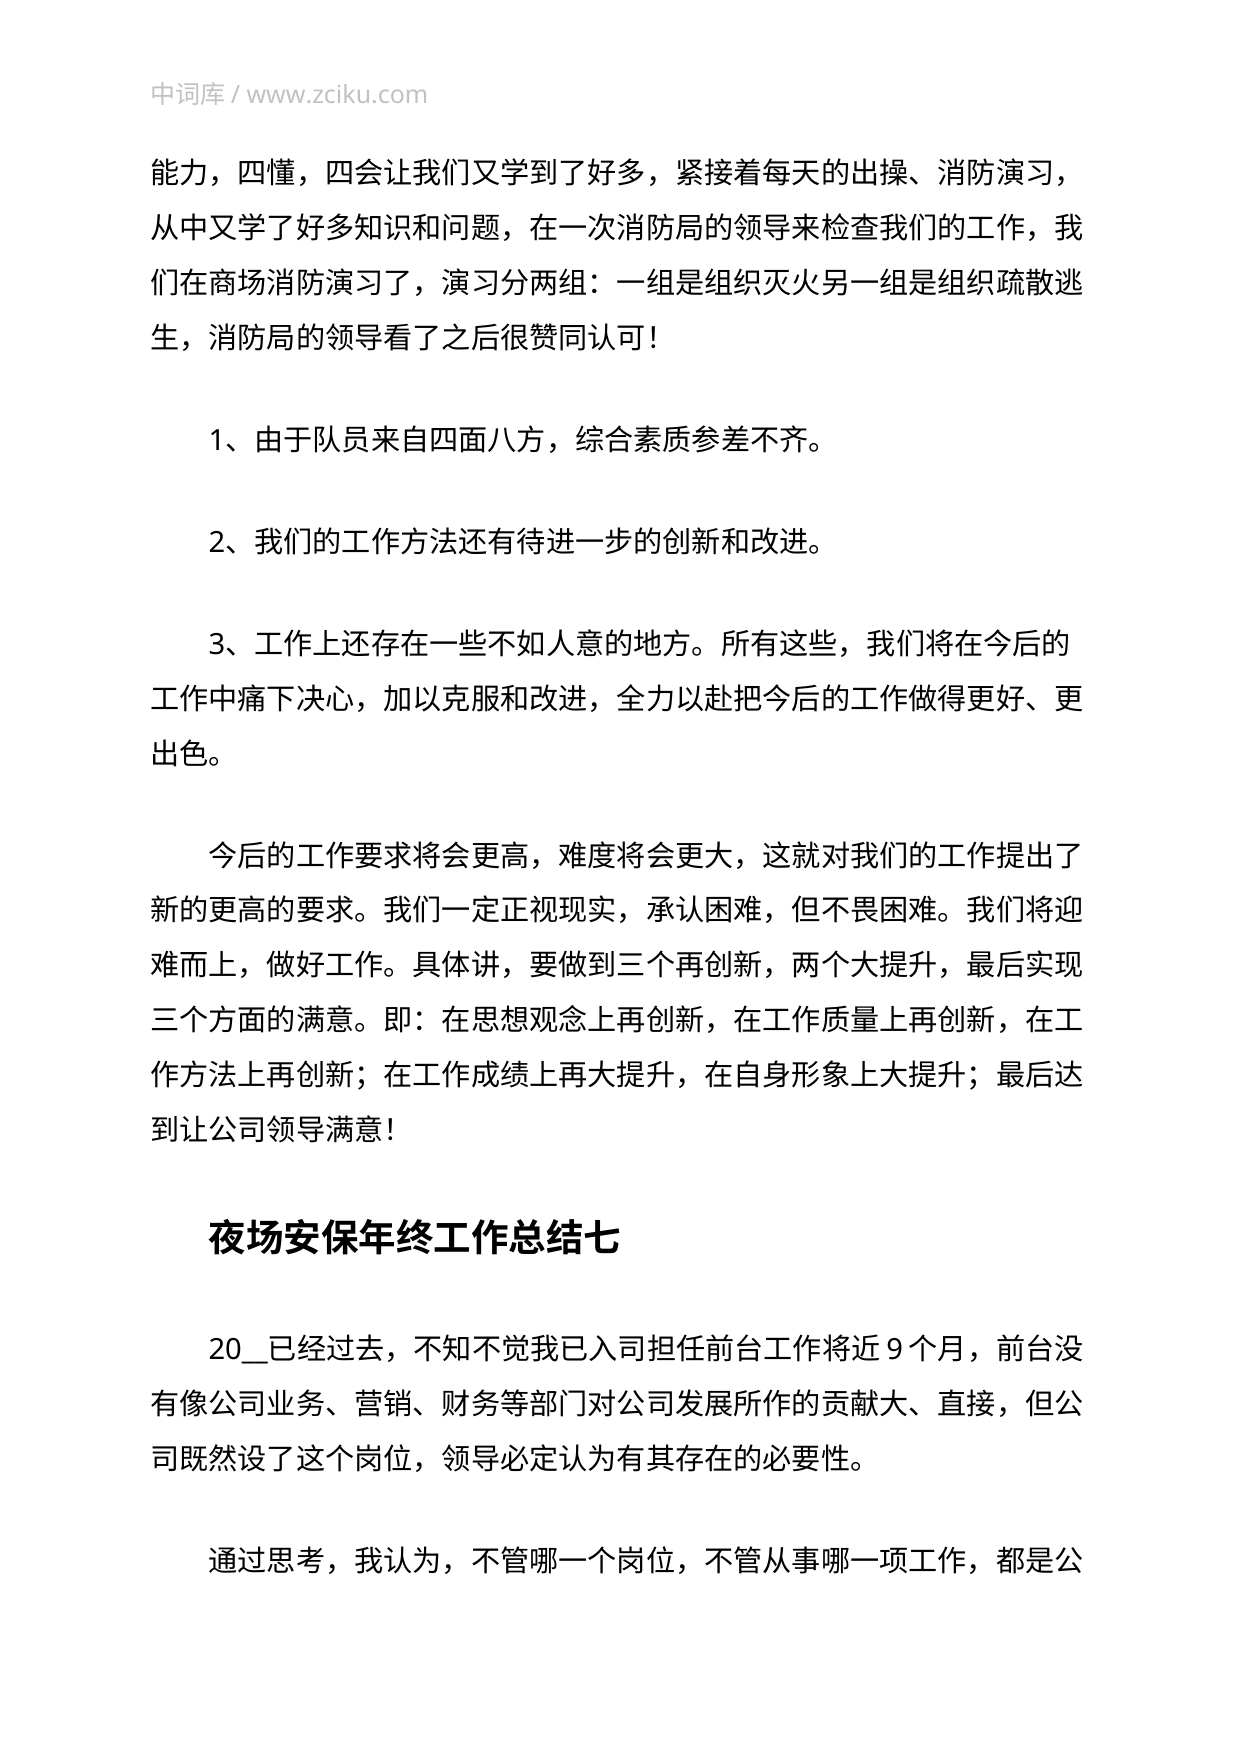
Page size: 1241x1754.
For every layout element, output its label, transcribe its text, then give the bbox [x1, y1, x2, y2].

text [150, 1537, 1090, 1580]
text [150, 150, 1090, 357]
text 3、工作上还存在一些不如人意的地方。所有这些，我们将在今后的工作中痛下决心，加以克服和改进，全力以赴把今后的工作做得更好、更出色。 [150, 620, 1090, 773]
text 今后的工作要求将会更高，难度将会更大，这就对我们的工作提出了新的更高的要求。我们一定正视现实，承认困难，但不畏困难。我们将迎难而上，做好工作。具体讲，要做到三个再创新，两个大提升，最后实现三个方面的满意。即：在思想观念上再创新，在工作质量上再创新，在工作方法上再创新；在工作成绩上再大提升，在自身形象上大提升；最后达到让公司领导满意！ [150, 832, 1090, 1149]
text 1、由于队员来自四面八方，综合素质参差不齐。 [150, 416, 1090, 459]
text 20__已经过去，不知不觉我已入司担任前台工作将近9个月，前台没有像公司业务、营销、财务等部门对公司发展所作的贡献大、直接，但公司既然设了这个岗位，领导必定认为有其存在的必要性。 [150, 1326, 1090, 1478]
text 2、我们的工作方法还有待进一步的创新和改进。 [150, 518, 1090, 561]
text 夜场安保年终工作总结七 [150, 1208, 1090, 1263]
